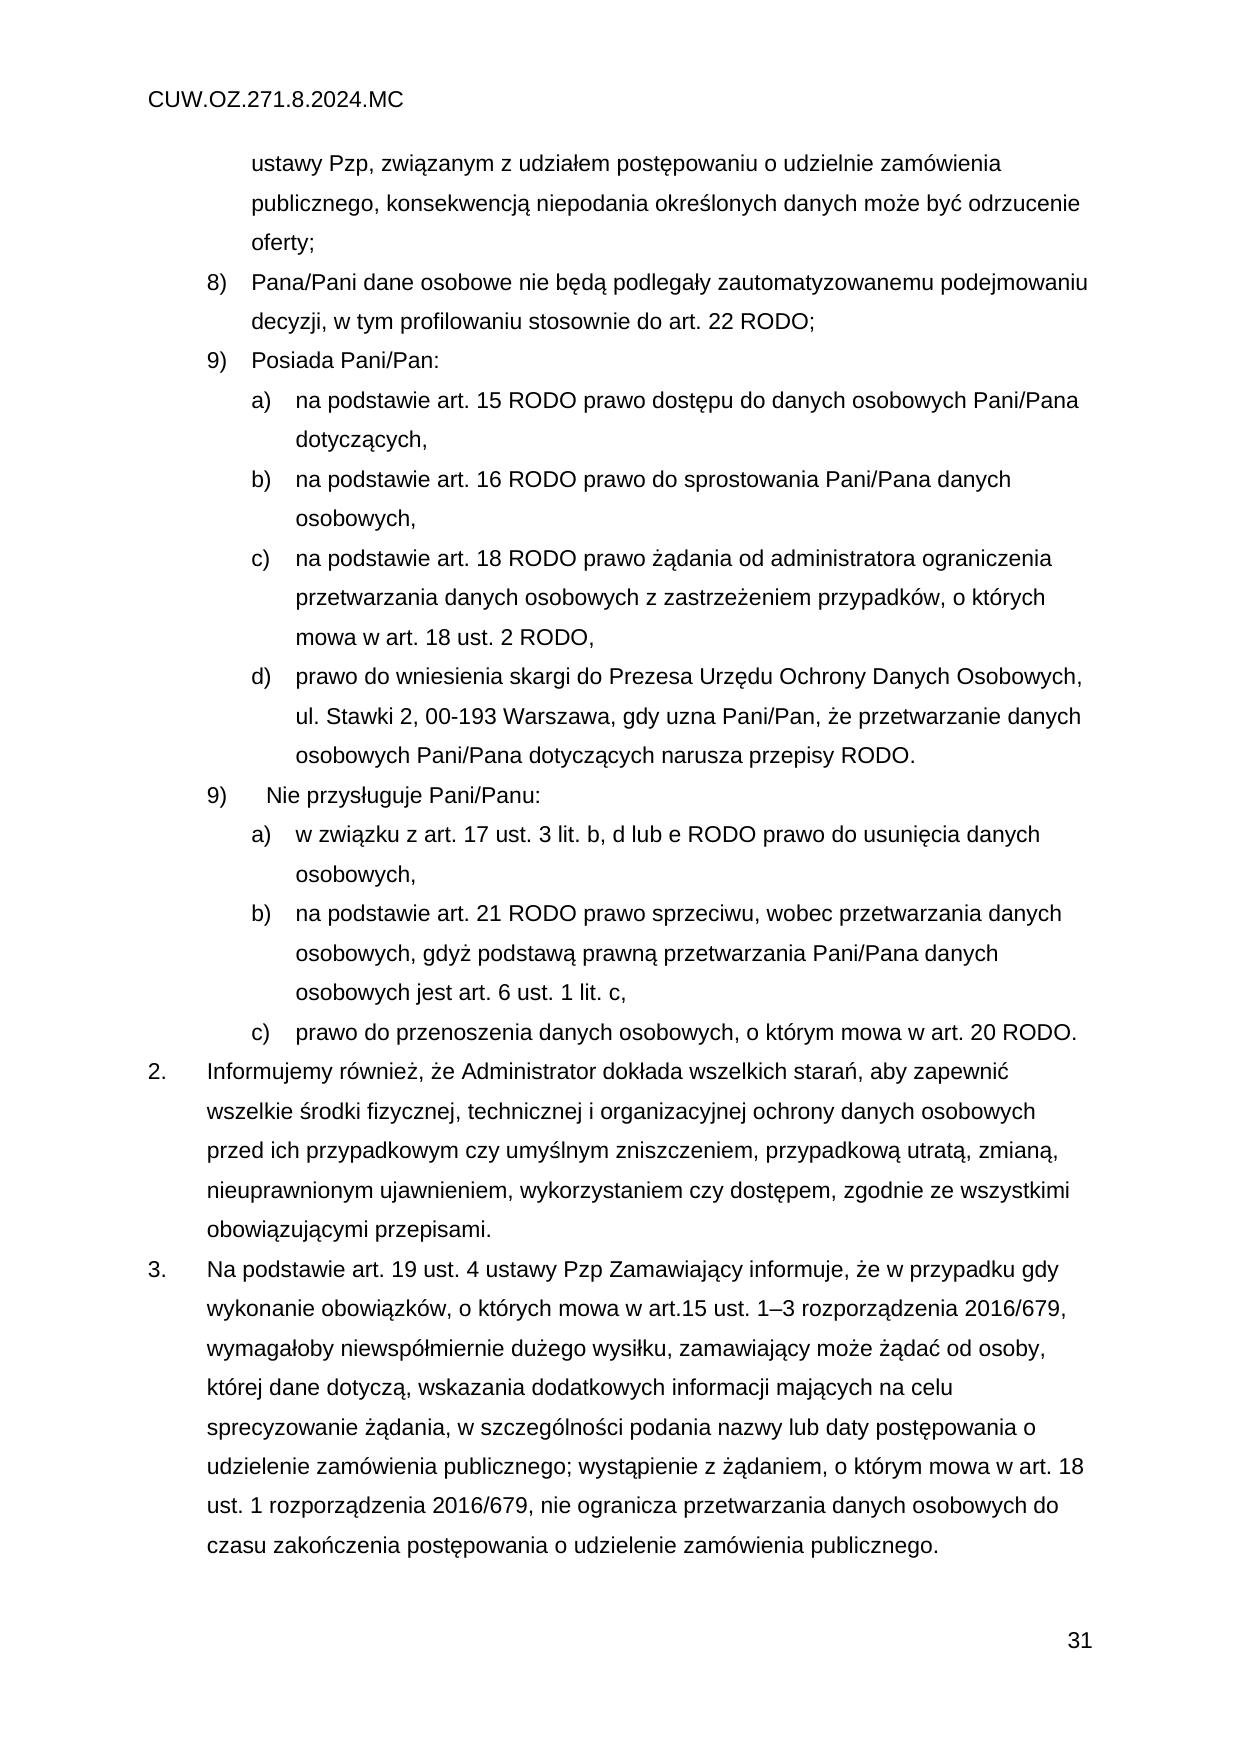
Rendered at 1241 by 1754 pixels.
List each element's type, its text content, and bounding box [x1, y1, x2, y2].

list na podstawie art. 15 RODO prawo dostępu do danych osobowych Pani/Pana dotyczących, [251, 387, 1093, 453]
list Na podstawie art. 19 ust. 4 ustawy Pzp Zamawiający informuje, że w przypadku gdy wykonanie obowiązków, o których mowa w art.15 ust. 1–3 rozporządzenia 2016/679, wymagałoby niewspółmiernie dużego wysiłku, zamawiający może żądać od osoby, której dane dotyczą, wskazania dodatkowych informacji mających na celu sprecyzowanie żądania, w szczególności podania nazwy lub daty postępowania o udzielenie zamówienia publicznego; wystąpienie z żądaniem, o którym mowa w art. 18 ust. 1 rozporządzenia 2016/679, nie ogranicza przetwarzania danych osobowych do czasu zakończenia postępowania o udzielenie zamówienia publicznego. [148, 1256, 1093, 1558]
list Informujemy również, że Administrator dokłada wszelkich starań, aby zapewnić wszelkie środki fizycznej, technicznej i organizacyjnej ochrony danych osobowych przed ich przypadkowym czy umyślnym zniszczeniem, przypadkową utratą, zmianą, nieuprawnionym ujawnieniem, wykorzystaniem czy dostępem, zgodnie ze wszystkimi obowiązującymi przepisami. [148, 1058, 1093, 1242]
text 9) Nie przysługuje Pani/Panu: [207, 782, 1093, 808]
list na podstawie art. 18 RODO prawo żądania od administratora ograniczenia przetwarzania danych osobowych z zastrzeżeniem przypadków, o których mowa w art. 18 ust. 2 RODO, [251, 545, 1093, 650]
list na podstawie art. 21 RODO prawo sprzeciwu, wobec przetwarzania danych osobowych, gdyż podstawą prawną przetwarzania Pani/Pana danych osobowych jest art. 6 ust. 1 lit. c, [251, 900, 1093, 1006]
list w związku z art. 17 ust. 3 lit. b, d lub e RODO prawo do usunięcia danych osobowych, [251, 821, 1093, 887]
list Pana/Pani dane osobowe nie będą podlegały zautomatyzowanemu podejmowaniu decyzji, w tym profilowaniu stosownie do art. 22 RODO; [207, 268, 1093, 334]
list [207, 150, 1093, 255]
list prawo do wniesienia skargi do Prezesa Urzędu Ochrony Danych Osobowych, ul. Stawki 2, 00-193 Warszawa, gdy uzna Pani/Pan, że przetwarzanie danych osobowych Pani/Pana dotyczących narusza przepisy RODO. [251, 663, 1093, 769]
list prawo do przenoszenia danych osobowych, o którym mowa w art. 20 RODO. [251, 1019, 1093, 1045]
list na podstawie art. 16 RODO prawo do sprostowania Pani/Pana danych osobowych, [251, 466, 1093, 532]
list Posiada Pani/Pan: [207, 347, 1093, 374]
